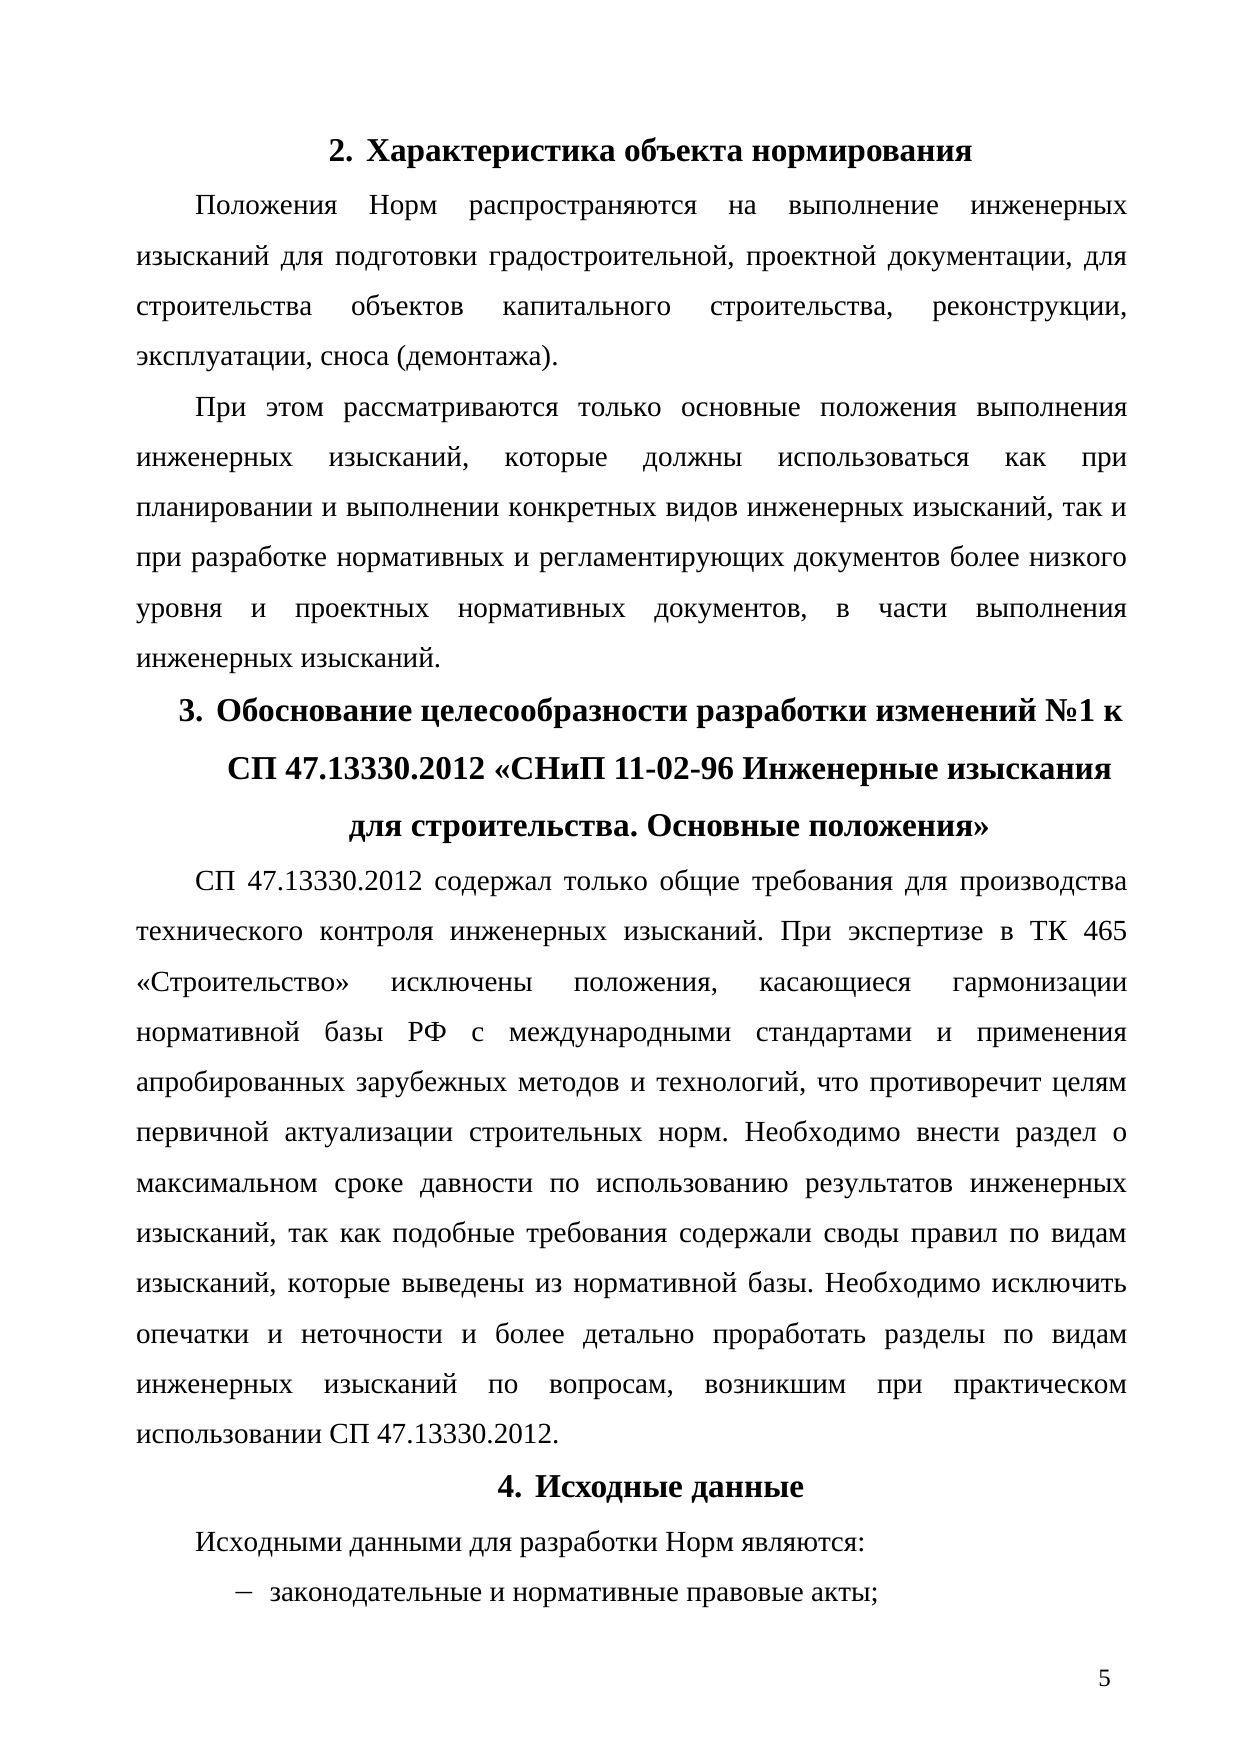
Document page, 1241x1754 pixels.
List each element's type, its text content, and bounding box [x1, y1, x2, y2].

subtitle Исходные данные [173, 1467, 1128, 1505]
text При этом рассматриваются только основные положения выполнения инженерных изысканий, которые должны использоваться как при планировании и выполнении конкретных видов инженерных изысканий, так и при разработке нормативных и регламентирующих документов более низкого уровня и проектных нормативных документов, в части выполнения инженерных изысканий. [136, 389, 1128, 674]
subtitle Обоснование целесообразности разработки изменений №1 к СП 47.13330.2012 «СНиП 11-02-96 Инженерные изыскания для строительства. Основные положения» [173, 691, 1128, 844]
list законодательные и нормативные правовые акты; [232, 1574, 1128, 1608]
text СП 47.13330.2012 содержал только общие требования для производства технического контроля инженерных изысканий. При экспертизе в ТК 465 «Строительство» исключены положения, касающиеся гармонизации нормативной базы РФ с международными стандартами и применения апробированных зарубежных методов и технологий, что противоречит целям первичной актуализации строительных норм. Необходимо внести раздел о максимальном сроке давности по использованию результатов инженерных изысканий, так как подобные требования содержали своды правил по видам изысканий, которые выведены из нормативной базы. Необходимо исключить опечатки и неточности и более детально проработать разделы по видам инженерных изысканий по вопросам, возникшим при практическом использовании СП 47.13330.2012. [136, 863, 1128, 1450]
subtitle Характеристика объекта нормирования [173, 130, 1128, 168]
text Положения Норм распространяются на выполнение инженерных изысканий для подготовки градостроительной, проектной документации, для строительства объектов капитального строительства, реконструкции, эксплуатации, сноса (демонтажа). [136, 187, 1128, 372]
text Исходными данными для разработки Норм являются: [136, 1524, 1128, 1558]
